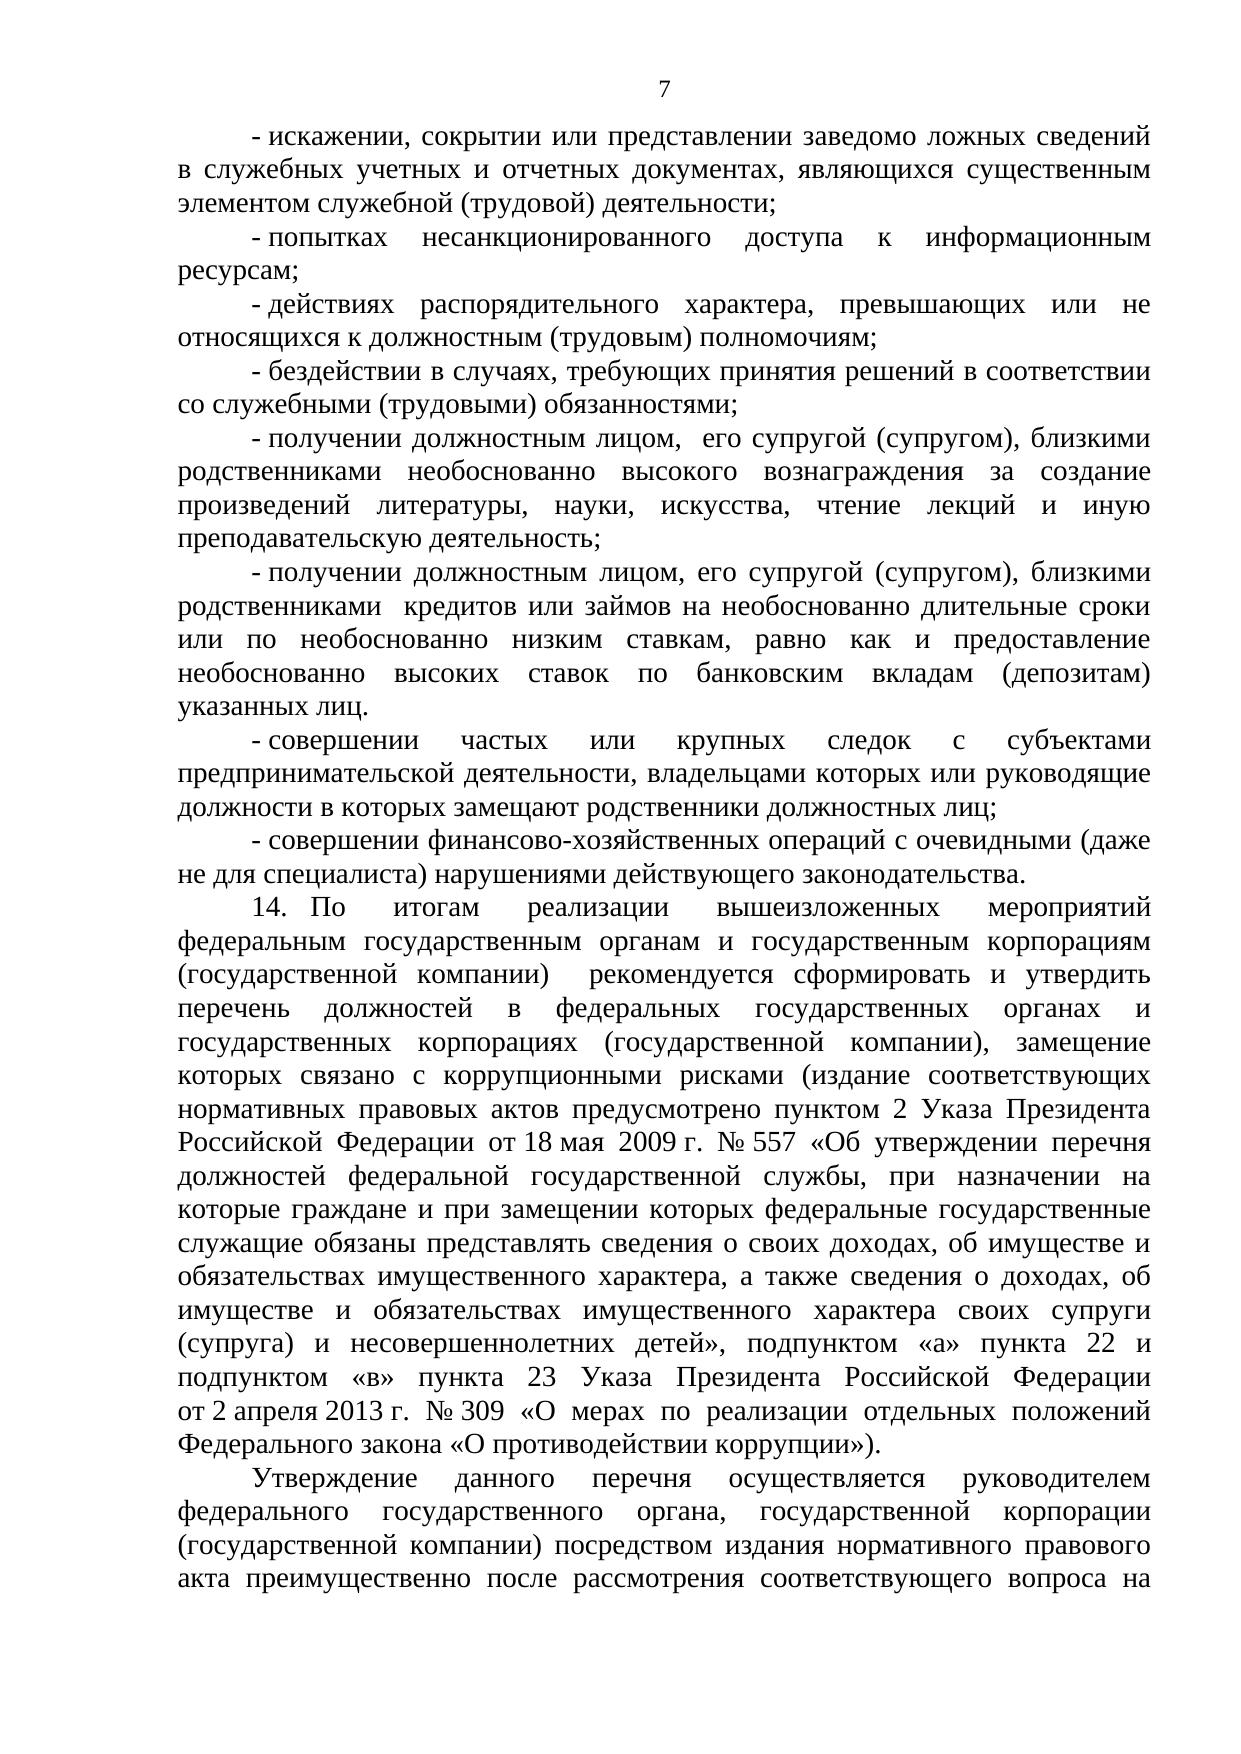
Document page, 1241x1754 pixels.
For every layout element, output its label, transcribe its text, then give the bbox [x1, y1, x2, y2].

text - бездействии в случаях, требующих принятия решений в соответствии со служебными (трудовыми) обязанностями; [177, 353, 1152, 420]
list По итогам реализации вышеизложенных мероприятий федеральным государственным органам и государственным корпорациям (государственной компании) рекомендуется сформировать и утвердить перечень должностей в федеральных государственных органах и государственных корпорациях (государственной компании), замещение которых связано с коррупционными рисками (издание соответствующих нормативных правовых актов предусмотрено пунктом 2 Указа Президента Российской Федерации от 18 мая 2009 г. № 557 «Об утверждении перечня должностей федеральной государственной службы, при назначении на которые граждане и при замещении которых федеральные государственные служащие обязаны представлять сведения о своих доходах, об имуществе и обязательствах имущественного характера, а также сведения о доходах, об имуществе и обязательствах имущественного характера своих супруги (супруга) и несовершеннолетних детей», подпунктом «а» пункта 22 и подпунктом «в» пункта 23 Указа Президента Российской Федерации от 2 апреля 2013 г. № 309 «О мерах по реализации отдельных положений Федерального закона «О противодействии коррупции»). [177, 889, 1152, 1460]
text - получении должностным лицом, его супругой (супругом), близкими родственниками кредитов или займов на необоснованно длительные сроки или по необоснованно низким ставкам, равно как и предоставление необоснованно высоких ставок по банковским вкладам (депозитам) указанных лиц. [177, 554, 1152, 722]
text - совершении частых или крупных следок с субъектами предпринимательской деятельности, владельцами которых или руководящие должности в которых замещают родственники должностных лиц; [177, 722, 1152, 822]
text - совершении финансово-хозяйственных операций с очевидными (даже не для специалиста) нарушениями действующего законодательства. [177, 822, 1152, 889]
text - получении должностным лицом, его супругой (супругом), близкими родственниками необоснованно высокого вознаграждения за создание произведений литературы, науки, искусства, чтение лекций и иную преподавательскую деятельность; [177, 420, 1152, 554]
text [177, 1460, 1152, 1594]
text - действиях распорядительного характера, превышающих или не относящихся к должностным (трудовым) полномочиям; [177, 286, 1152, 353]
text - попытках несанкционированного доступа к информационным ресурсам; [177, 219, 1152, 286]
text - искажении, сокрытии или представлении заведомо ложных сведений в служебных учетных и отчетных документах, являющихся существенным элементом служебной (трудовой) деятельности; [177, 118, 1152, 219]
